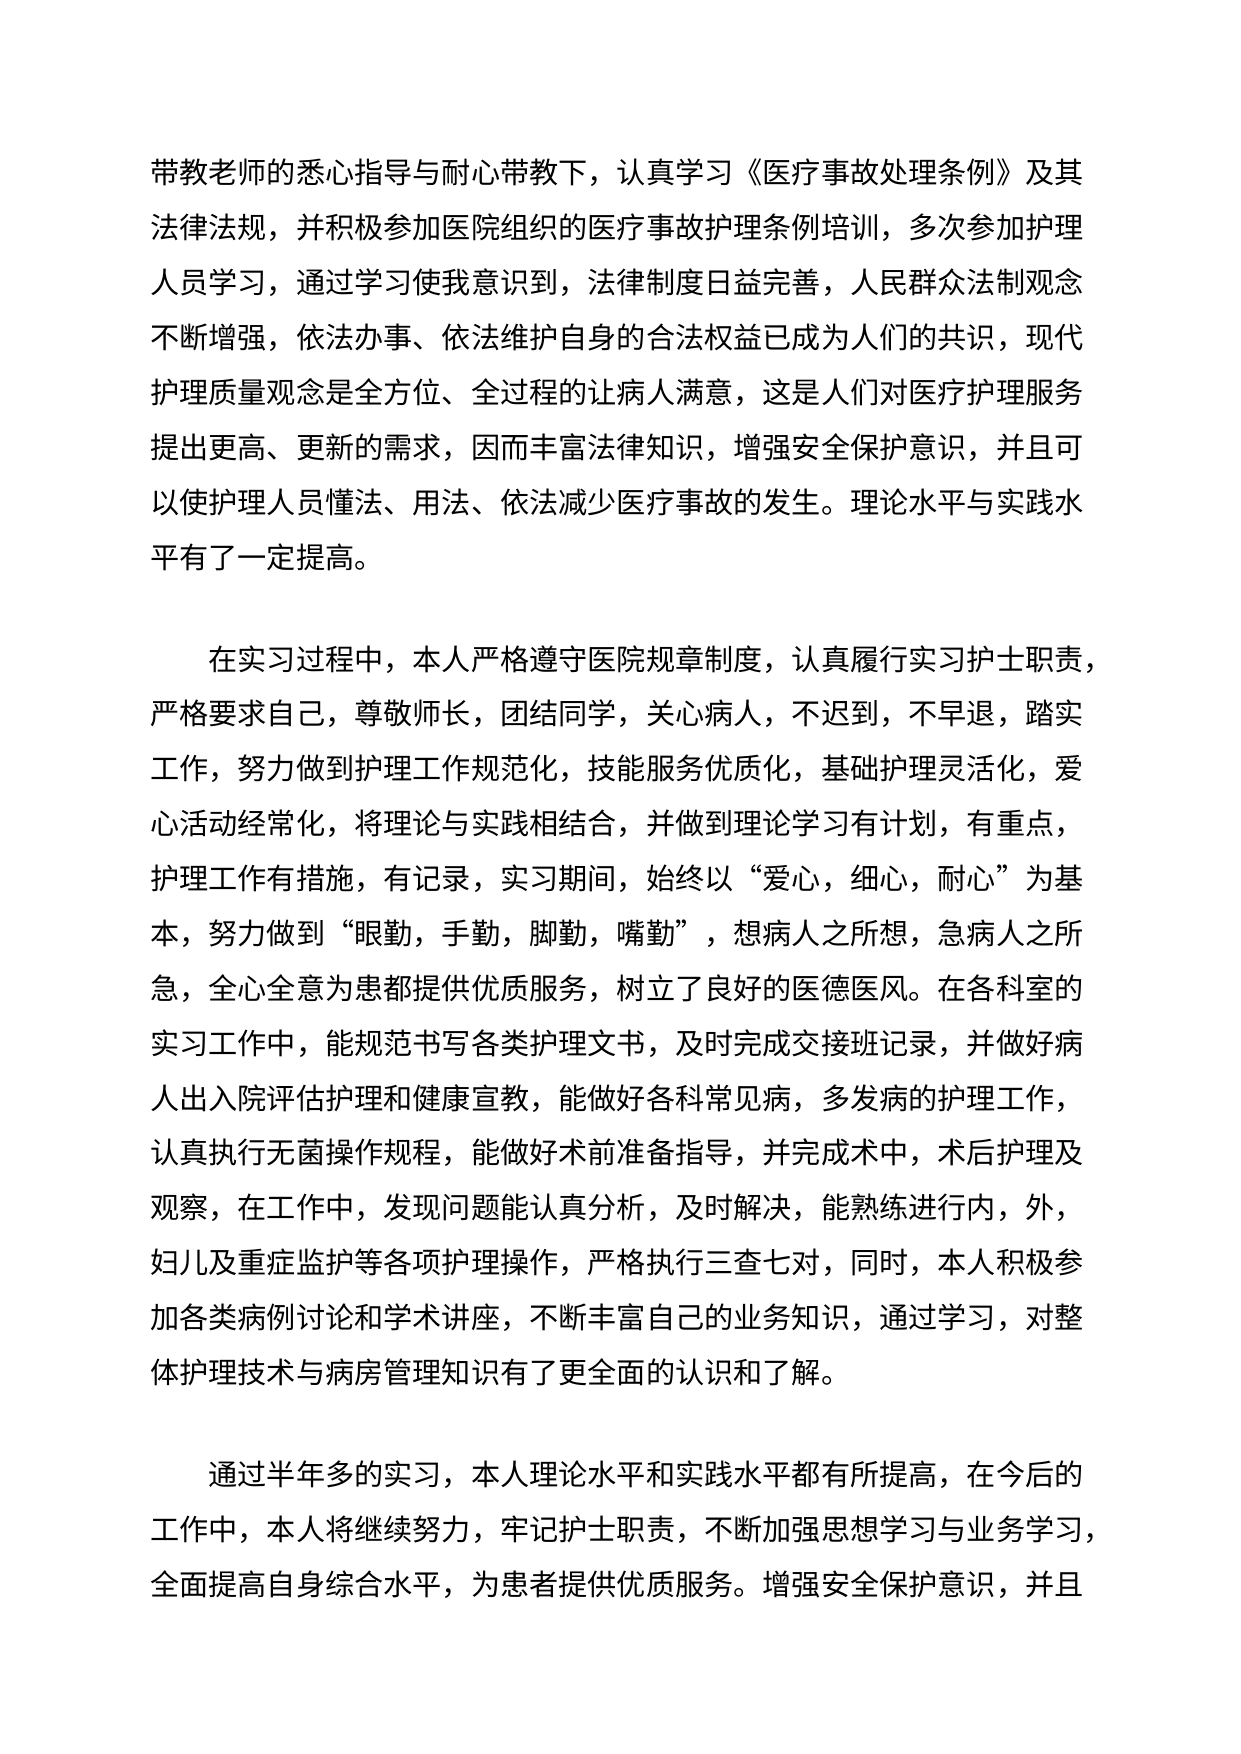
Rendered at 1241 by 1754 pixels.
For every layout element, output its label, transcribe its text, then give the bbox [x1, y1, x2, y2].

text 在实习过程中，本人严格遵守医院规章制度，认真履行实习护士职责，严格要求自己，尊敬师长，团结同学，关心病人，不迟到，不早退，踏实工作，努力做到护理工作规范化，技能服务优质化，基础护理灵活化，爱心活动经常化，将理论与实践相结合，并做到理论学习有计划，有重点，护理工作有措施，有记录，实习期间，始终以“爱心，细心，耐心”为基本，努力做到“眼勤，手勤，脚勤，嘴勤”，想病人之所想，急病人之所急，全心全意为患都提供优质服务，树立了良好的医德医风。在各科室的实习工作中，能规范书写各类护理文书，及时完成交接班记录，并做好病人出入院评估护理和健康宣教，能做好各科常见病，多发病的护理工作，认真执行无菌操作规程，能做好术前准备指导，并完成术中，术后护理及观察，在工作中，发现问题能认真分析，及时解决，能熟练进行内，外，妇儿及重症监护等各项护理操作，严格执行三查七对，同时，本人积极参加各类病例讨论和学术讲座，不断丰富自己的业务知识，通过学习，对整体护理技术与病房管理知识有了更全面的认识和了解。 [150, 636, 1090, 1392]
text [150, 150, 1090, 577]
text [150, 1451, 1090, 1603]
